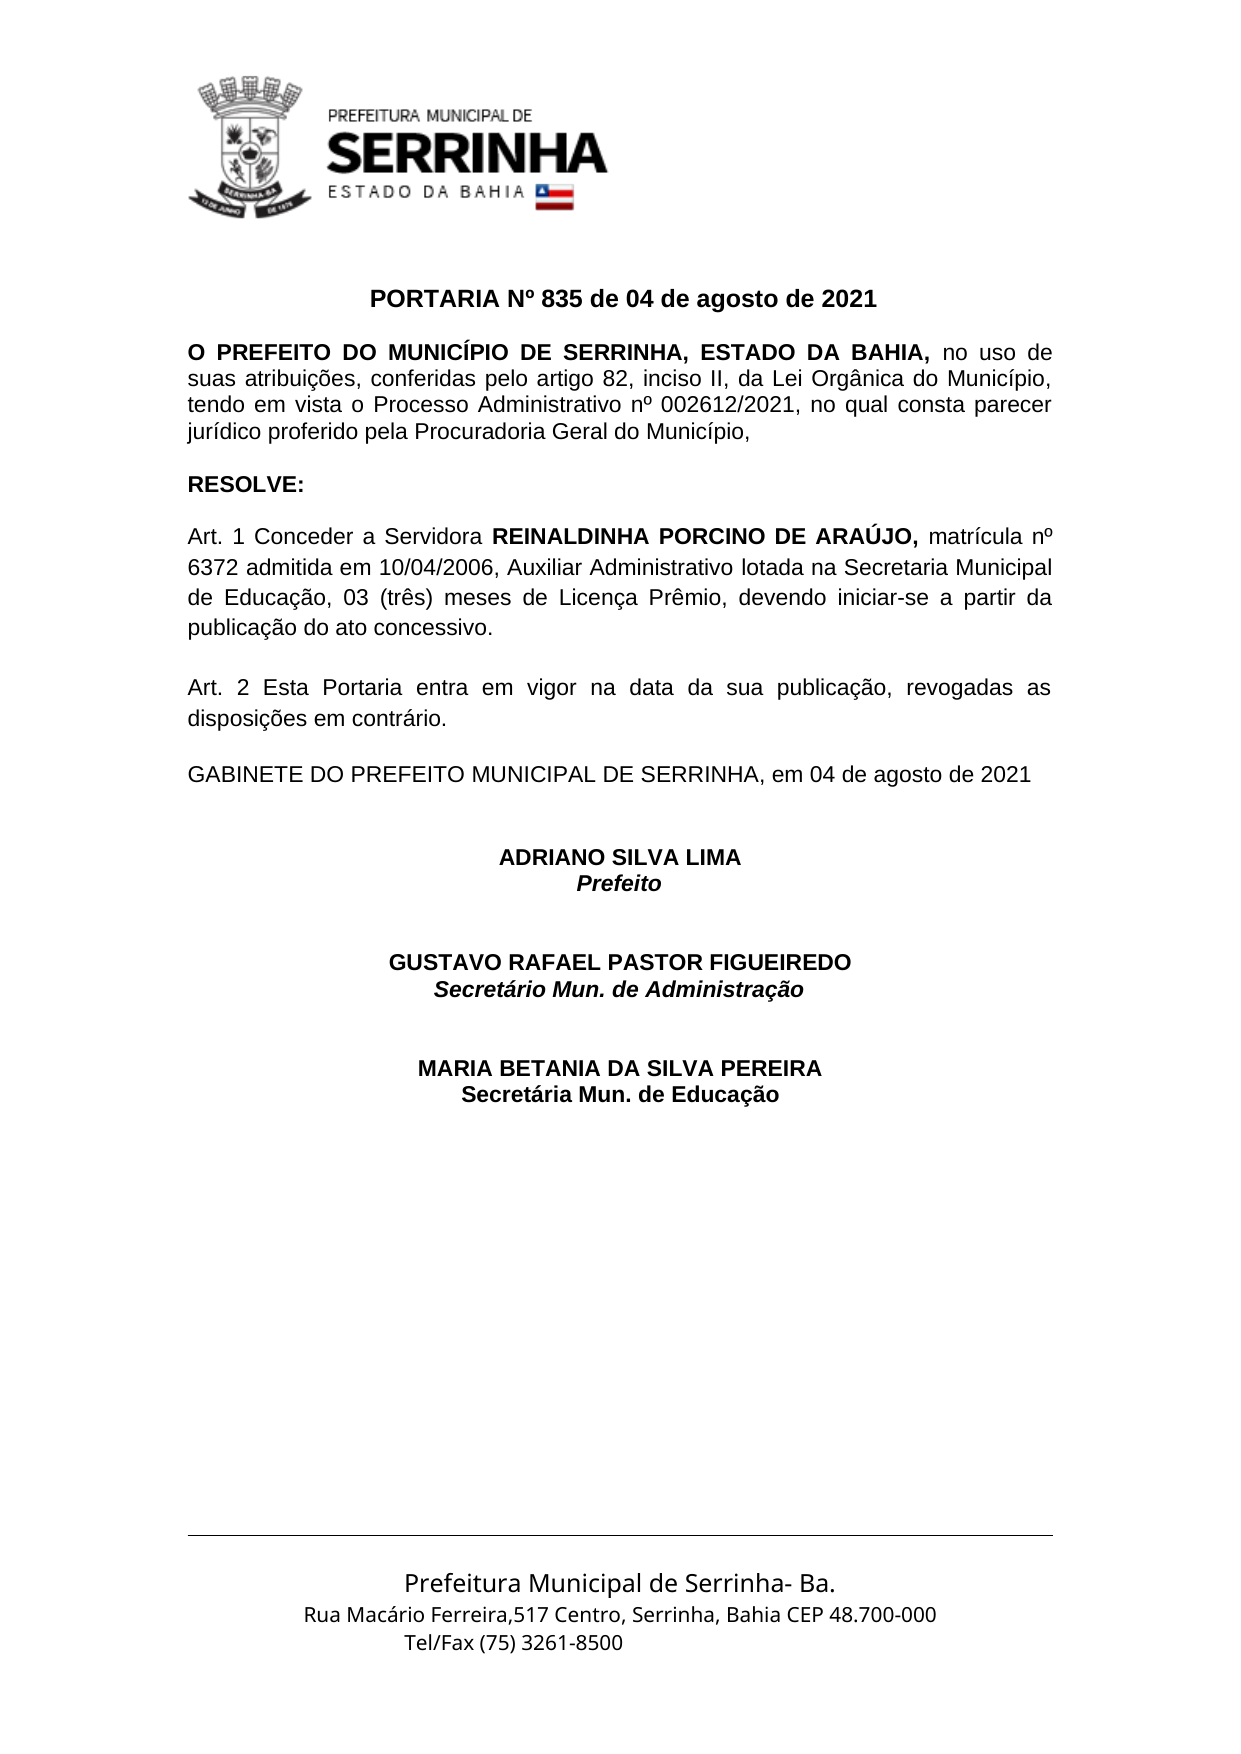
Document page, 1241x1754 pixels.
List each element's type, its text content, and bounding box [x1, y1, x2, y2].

text PORTARIA Nº 835 de 04 de agosto de 2021 [187, 284, 1053, 312]
picture [187, 73, 609, 222]
text Prefeito [187, 870, 1053, 897]
text ADRIANO SILVA LIMA [187, 844, 1053, 870]
text Art. 1 Conceder a Servidora REINALDINHA PORCINO DE ARAÚJO, matrícula nº 6372 admitida em 10/04/2006, Auxiliar Administrativo lotada na Secretaria Municipal de Educação, 03 (três) meses de Licença Prêmio, devendo iniciar-se a partir da publicação do ato concessivo. [187, 523, 1053, 640]
text O PREFEITO DO MUNICÍPIO DE SERRINHA, ESTADO DA BAHIA, no uso de suas atribuições, conferidas pelo artigo 82, inciso II, da Lei Orgânica do Município, tendo em vista o Processo Administrativo nº 002612/2021, no qual consta parecer jurídico proferido pela Procuradoria Geral do Município, [187, 339, 1053, 444]
text MARIA BETANIA DA SILVA PEREIRA [187, 1055, 1053, 1081]
text RESOLVE: [187, 471, 1053, 497]
text GABINETE DO PREFEITO MUNICIPAL DE SERRINHA, em 04 de agosto de 2021 [187, 761, 1053, 787]
text Secretário Mun. de Administração [187, 976, 1053, 1002]
text GUSTAVO RAFAEL PASTOR FIGUEIREDO [187, 949, 1053, 976]
text Art. 2 Esta Portaria entra em vigor na data da sua publicação, revogadas as disposições em contrário. [187, 674, 1053, 731]
text Secretária Mun. de Educação [187, 1081, 1053, 1107]
